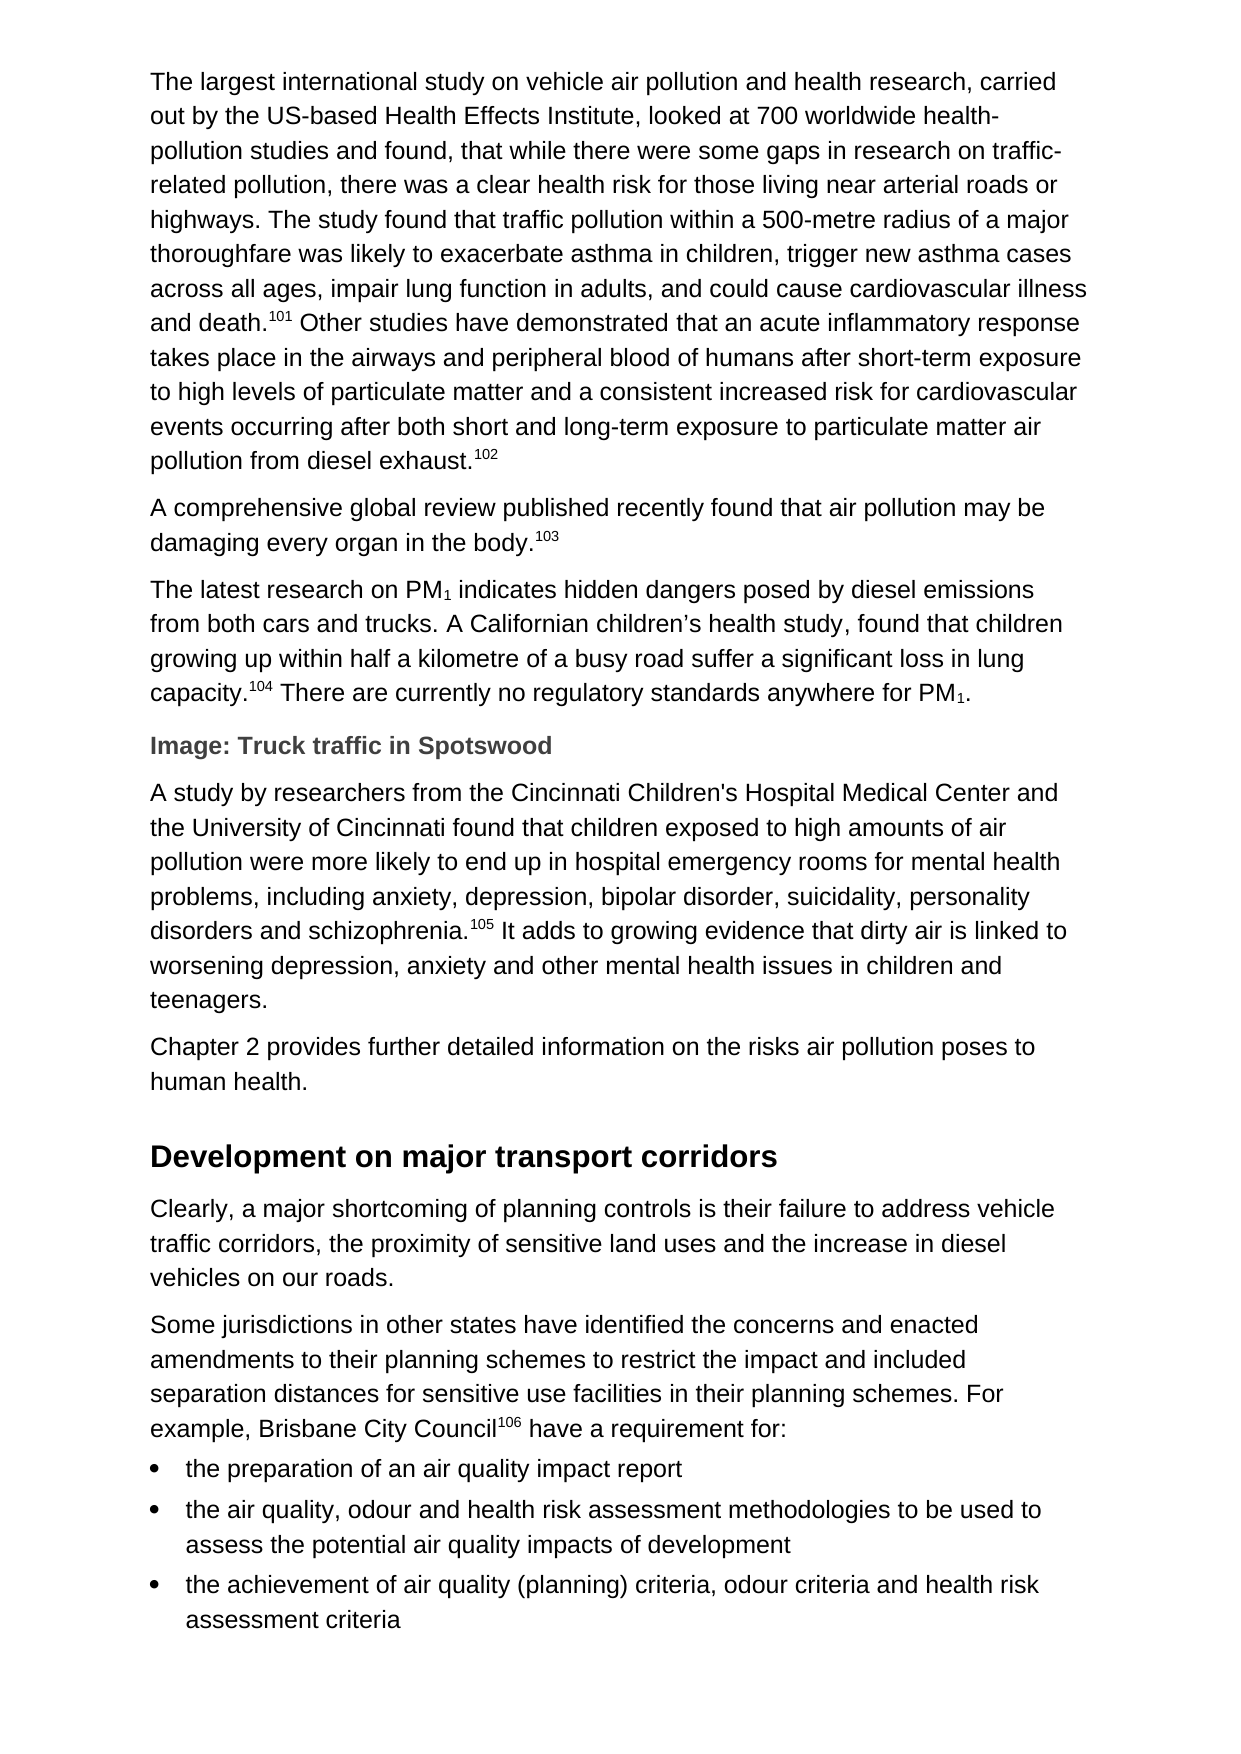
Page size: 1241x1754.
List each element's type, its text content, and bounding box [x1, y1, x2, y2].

text Some jurisdictions in other states have identified the concerns and enacted amendments to their planning schemes to restrict the impact and included separation distances for sensitive use facilities in their planning schemes. For example, Brisbane City Council have a requirement for: [150, 1310, 1090, 1442]
text A comprehensive global review published recently found that air pollution may be damaging every organ in the body. [150, 493, 1090, 556]
text Chapter 2 provides further detailed information on the risks air pollution poses to human health. [150, 1032, 1090, 1095]
text A study by researchers from the Cincinnati Children's Hospital Medical Center and the University of Cincinnati found that children exposed to high amounts of air pollution were more likely to end up in hospital emergency rooms for mental health problems, including anxiety, depression, bipolar disorder, suicidality, personality disorders and schizophrenia. It adds to growing evidence that dirty air is linked to worsening depression, anxiety and other mental health issues in children and teenagers. [150, 778, 1090, 1014]
list the preparation of an air quality impact report [150, 1454, 1090, 1483]
subtitle Image: Truck traffic in Spotswood [150, 731, 1090, 760]
text The latest research on PM1 indicates hidden dangers posed by diesel emissions from both cars and trucks. A Californian children’s health study, found that children growing up within half a kilometre of a busy road suffer a significant loss in lung capacity. There are currently no regulatory standards anywhere for PM1. [150, 574, 1090, 707]
list the achievement of air quality (planning) criteria, odour criteria and health risk assessment criteria [150, 1570, 1090, 1634]
text Clearly, a major shortcoming of planning controls is their failure to address vehicle traffic corridors, the proximity of sensitive land uses and the increase in diesel vehicles on our roads. [150, 1194, 1090, 1292]
subtitle Development on major transport corridors [150, 1138, 1090, 1174]
text The largest international study on vehicle air pollution and health research, carried out by the US-based Health Effects Institute, looked at 700 worldwide health-pollution studies and found, that while there were some gaps in research on traffic-related pollution, there was a clear health risk for those living near arterial roads or highways. The study found that traffic pollution within a 500-metre radius of a major thoroughfare was likely to exacerbate asthma in children, trigger new asthma cases across all ages, impair lung function in adults, and could cause cardiovascular illness and death. Other studies have demonstrated that an acute inflammatory response takes place in the airways and peripheral blood of humans after short-term exposure to high levels of particulate matter and a consistent increased risk for cardiovascular events occurring after both short and long-term exposure to particulate matter air pollution from diesel exhaust. [150, 67, 1090, 475]
list the air quality, odour and health risk assessment methodologies to be used to assess the potential air quality impacts of development [150, 1495, 1090, 1558]
